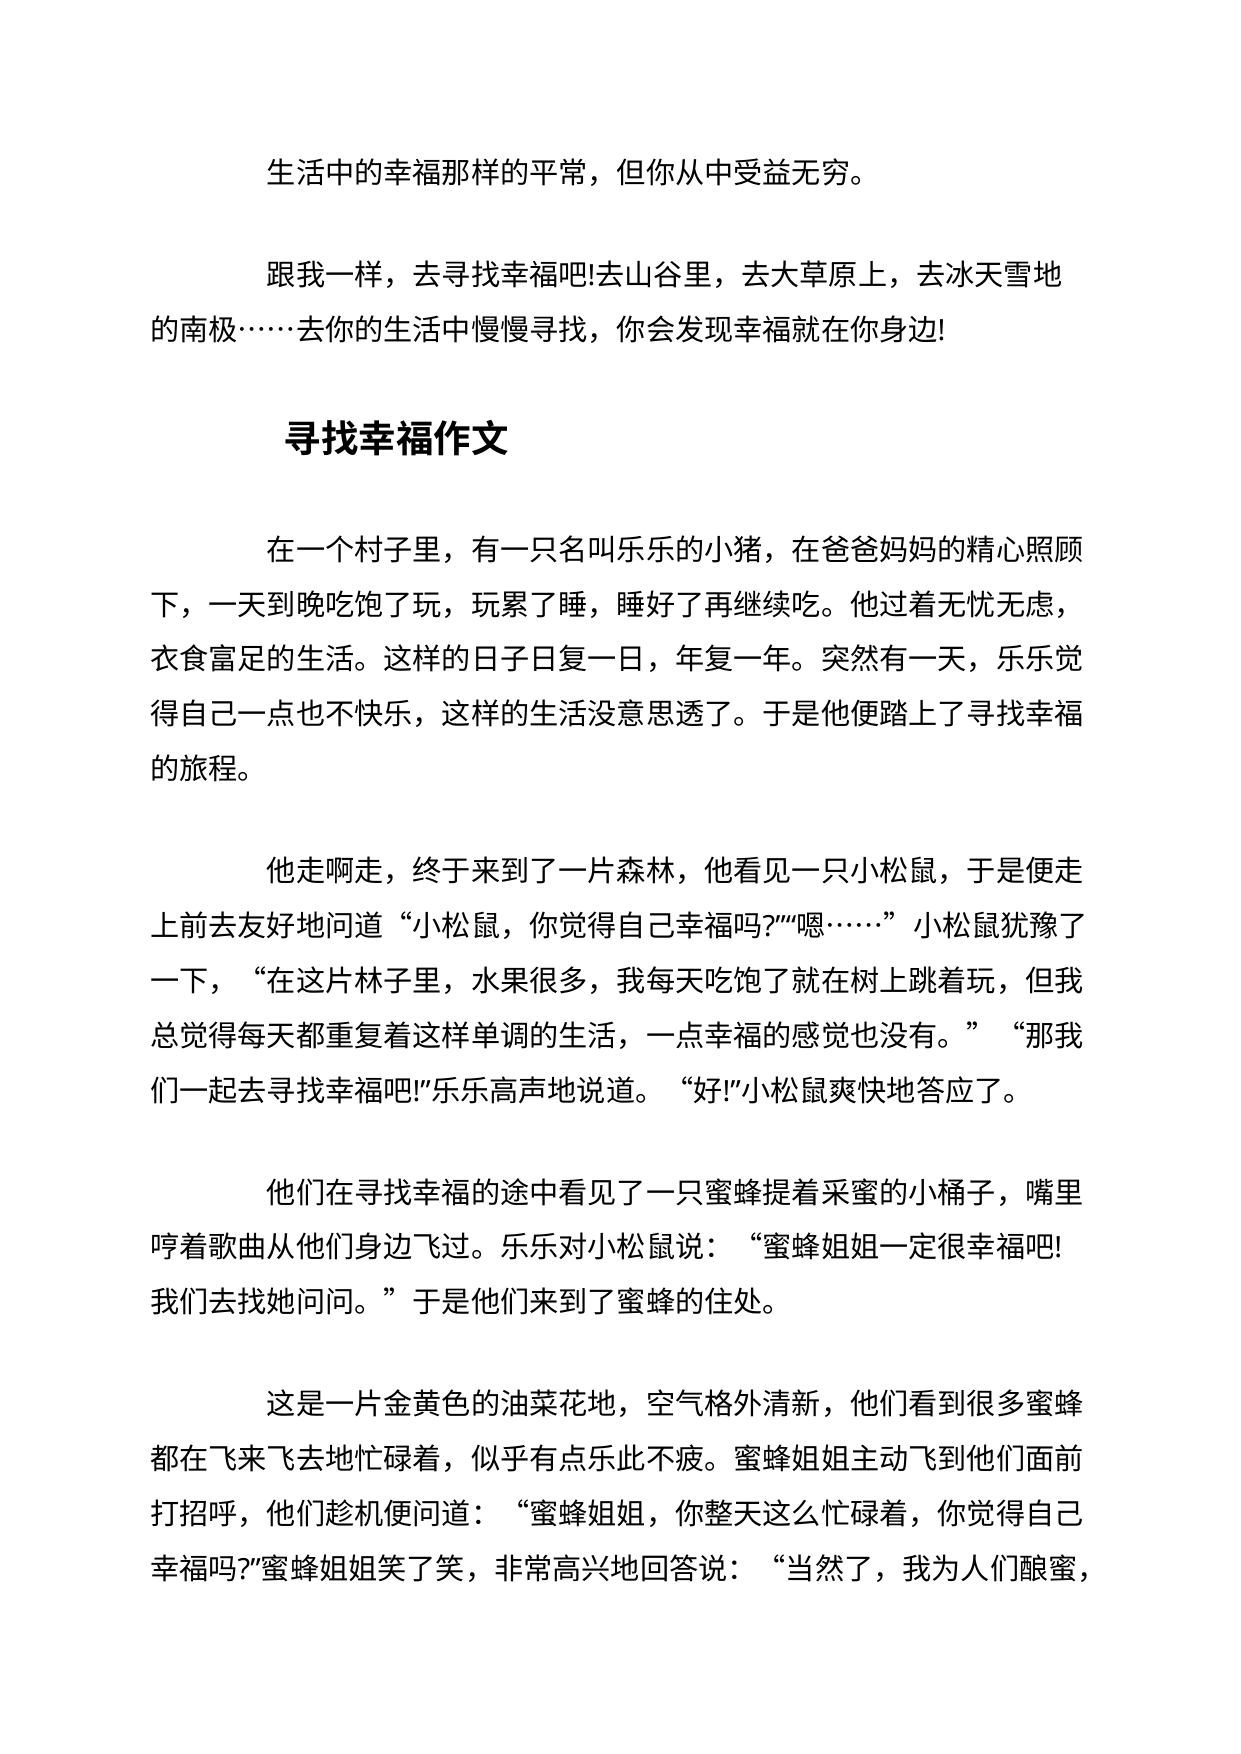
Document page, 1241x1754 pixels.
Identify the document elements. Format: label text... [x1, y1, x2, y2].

text 跟我一样，去寻找幸福吧!去山谷里，去大草原上，去冰天雪地的南极……去你的生活中慢慢寻找，你会发现幸福就在你身边! [150, 252, 1090, 349]
text 他走啊走，终于来到了一片森林，他看见一只小松鼠，于是便走上前去友好地问道“小松鼠，你觉得自己幸福吗?”“嗯……”小松鼠犹豫了一下，“在这片林子里，水果很多，我每天吃饱了就在树上跳着玩，但我总觉得每天都重复着这样单调的生活，一点幸福的感觉也没有。”“那我们一起去寻找幸福吧!”乐乐高声地说道。“好!”小松鼠爽快地答应了。 [150, 847, 1090, 1109]
text 生活中的幸福那样的平常，但你从中受益无穷。 [150, 150, 1090, 192]
text 他们在寻找幸福的途中看见了一只蜜蜂提着采蜜的小桶子，嘴里哼着歌曲从他们身边飞过。乐乐对小松鼠说：“蜜蜂姐姐一定很幸福吧!我们去找她问问。”于是他们来到了蜜蜂的住处。 [150, 1169, 1090, 1321]
text 寻找幸福作文 [150, 409, 1090, 463]
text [150, 1381, 1090, 1588]
text 在一个村子里，有一只名叫乐乐的小猪，在爸爸妈妈的精心照顾下，一天到晚吃饱了玩，玩累了睡，睡好了再继续吃。他过着无忧无虑，衣食富足的生活。这样的日子日复一日，年复一年。突然有一天，乐乐觉得自己一点也不快乐，这样的生活没意思透了。于是他便踏上了寻找幸福的旅程。 [150, 526, 1090, 788]
